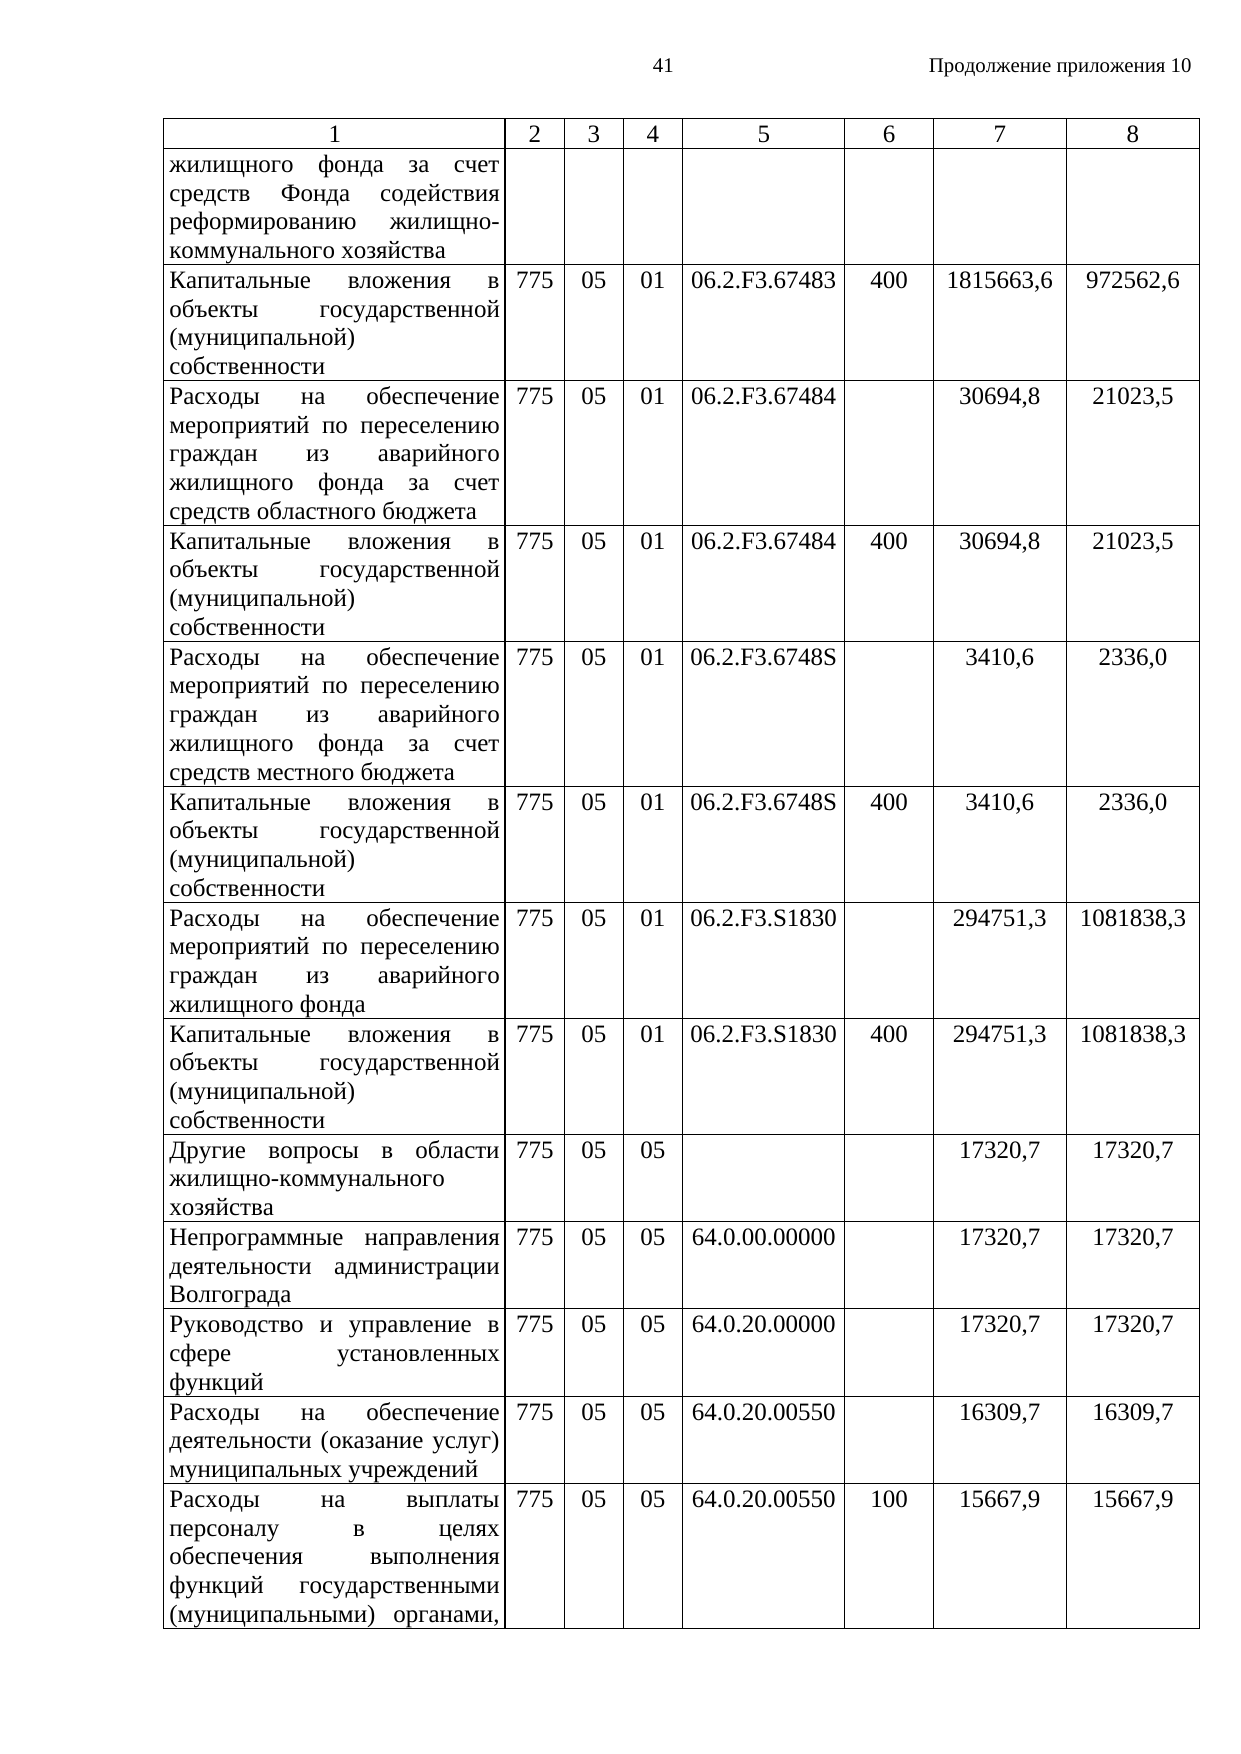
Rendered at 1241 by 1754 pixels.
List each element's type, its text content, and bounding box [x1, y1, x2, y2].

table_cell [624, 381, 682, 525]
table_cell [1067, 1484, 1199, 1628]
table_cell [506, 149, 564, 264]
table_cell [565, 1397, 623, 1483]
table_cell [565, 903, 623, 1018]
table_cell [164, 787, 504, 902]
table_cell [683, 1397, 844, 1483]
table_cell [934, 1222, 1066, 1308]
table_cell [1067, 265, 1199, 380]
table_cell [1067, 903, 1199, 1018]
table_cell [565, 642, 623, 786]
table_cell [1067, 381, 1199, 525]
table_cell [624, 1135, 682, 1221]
table_header 7 [934, 119, 1066, 148]
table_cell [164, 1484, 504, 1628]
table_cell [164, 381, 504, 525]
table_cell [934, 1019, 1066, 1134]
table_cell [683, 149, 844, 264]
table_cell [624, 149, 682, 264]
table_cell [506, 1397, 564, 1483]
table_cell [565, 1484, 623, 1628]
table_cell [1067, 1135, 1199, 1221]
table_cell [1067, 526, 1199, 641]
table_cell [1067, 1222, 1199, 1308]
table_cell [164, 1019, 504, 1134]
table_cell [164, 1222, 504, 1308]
table_header 8 [1067, 119, 1199, 148]
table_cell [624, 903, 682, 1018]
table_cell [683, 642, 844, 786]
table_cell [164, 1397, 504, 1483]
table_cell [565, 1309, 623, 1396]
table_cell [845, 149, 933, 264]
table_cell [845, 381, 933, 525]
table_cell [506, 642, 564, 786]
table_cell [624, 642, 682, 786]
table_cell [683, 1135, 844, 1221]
table_header 3 [565, 119, 623, 148]
table_header 5 [683, 119, 844, 148]
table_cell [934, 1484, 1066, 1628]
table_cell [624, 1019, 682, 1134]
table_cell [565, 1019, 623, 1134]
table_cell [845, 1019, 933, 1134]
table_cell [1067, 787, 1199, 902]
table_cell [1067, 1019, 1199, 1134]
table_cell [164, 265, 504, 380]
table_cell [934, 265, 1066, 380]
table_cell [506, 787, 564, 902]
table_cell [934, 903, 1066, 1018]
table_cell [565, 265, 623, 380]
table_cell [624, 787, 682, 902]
table_header 2 [506, 119, 564, 148]
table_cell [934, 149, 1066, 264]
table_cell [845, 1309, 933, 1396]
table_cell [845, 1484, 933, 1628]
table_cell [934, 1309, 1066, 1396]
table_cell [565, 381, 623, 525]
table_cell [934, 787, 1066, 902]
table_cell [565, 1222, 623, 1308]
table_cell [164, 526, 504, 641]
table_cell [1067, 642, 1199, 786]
table_header 1 [164, 119, 504, 148]
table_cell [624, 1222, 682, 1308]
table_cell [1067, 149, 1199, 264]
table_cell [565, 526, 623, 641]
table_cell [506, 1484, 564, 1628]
table_header 6 [845, 119, 933, 148]
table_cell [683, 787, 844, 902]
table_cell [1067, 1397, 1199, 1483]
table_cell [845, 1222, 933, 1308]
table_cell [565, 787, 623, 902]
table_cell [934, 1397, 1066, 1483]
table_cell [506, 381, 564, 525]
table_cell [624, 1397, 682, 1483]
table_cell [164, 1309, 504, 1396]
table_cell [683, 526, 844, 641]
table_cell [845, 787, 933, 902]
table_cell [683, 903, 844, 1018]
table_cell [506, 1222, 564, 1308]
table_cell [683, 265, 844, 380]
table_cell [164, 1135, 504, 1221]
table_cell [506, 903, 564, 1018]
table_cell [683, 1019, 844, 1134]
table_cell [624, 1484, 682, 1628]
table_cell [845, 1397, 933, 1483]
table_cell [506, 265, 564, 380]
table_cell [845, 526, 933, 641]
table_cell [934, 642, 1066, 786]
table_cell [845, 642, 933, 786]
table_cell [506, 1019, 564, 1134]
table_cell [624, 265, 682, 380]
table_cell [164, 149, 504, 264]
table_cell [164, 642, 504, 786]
table_header 4 [624, 119, 682, 148]
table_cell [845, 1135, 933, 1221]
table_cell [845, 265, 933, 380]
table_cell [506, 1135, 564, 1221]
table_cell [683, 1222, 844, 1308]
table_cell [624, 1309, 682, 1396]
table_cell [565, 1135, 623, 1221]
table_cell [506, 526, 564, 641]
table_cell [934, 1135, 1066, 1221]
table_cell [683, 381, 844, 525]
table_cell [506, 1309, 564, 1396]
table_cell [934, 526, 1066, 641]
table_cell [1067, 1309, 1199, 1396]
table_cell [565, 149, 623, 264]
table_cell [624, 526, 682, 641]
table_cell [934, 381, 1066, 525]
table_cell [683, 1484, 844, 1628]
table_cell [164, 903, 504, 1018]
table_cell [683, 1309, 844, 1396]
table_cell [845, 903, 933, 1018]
